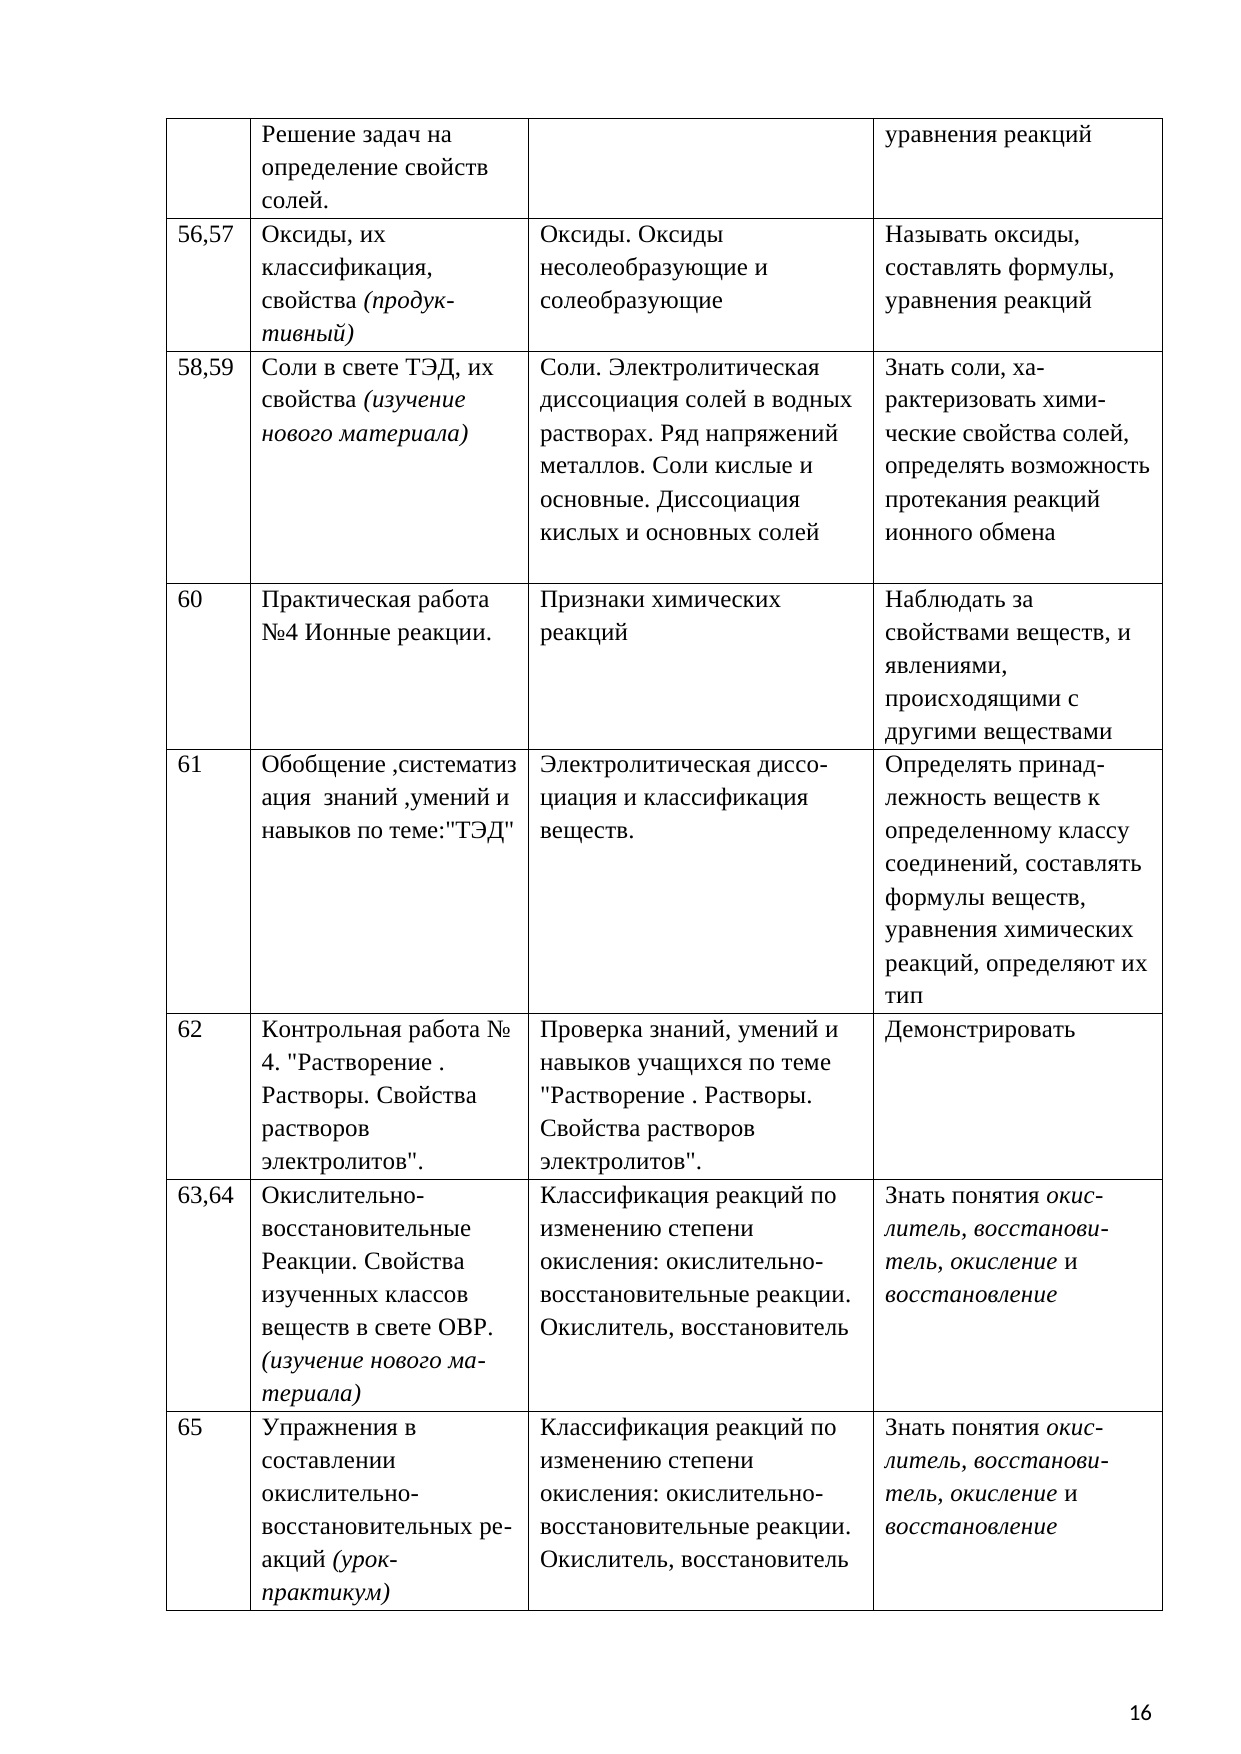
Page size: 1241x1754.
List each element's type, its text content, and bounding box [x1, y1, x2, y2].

table_cell Соли. Электролитическая диссоциация солей в водных растворах. Ряд напряжений металлов. Соли кислые и основные. Диссоциация кислых и основных солей [529, 352, 873, 583]
table_cell Признаки химических реакций [529, 584, 873, 748]
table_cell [529, 119, 873, 218]
table_cell Обобщение ,систематизация знаний ,умений и навыков по теме:"ТЭД" [251, 750, 528, 1013]
table_cell Контрольная работа № 4. "Растворение . Растворы. Свойства растворов электролитов". [251, 1014, 528, 1179]
table_cell Знать понятия окислитель, восстановитель, окисление и восстановление [874, 1180, 1162, 1411]
table_cell Называть оксиды, составлять формулы, уравнения реакций [874, 219, 1162, 351]
table_cell Соли в свете ТЭД, их свойства (изучение нового материала) [251, 352, 528, 583]
table_cell Наблюдать за свойствами веществ, и явлениями, происходящими с другими веществами [874, 584, 1162, 748]
table_cell Знать соли, характеризовать химические свойства солей, определять возможность протекания реакций ионного обмена [874, 352, 1162, 583]
table_cell Классификация реакций по изменению степени окисления: окислительно-восстановительные реакции. Окислитель, восстановитель [529, 1412, 873, 1609]
table_cell 62 [167, 1014, 250, 1179]
table_cell Определять принадлежность веществ к определенному классу соединений, составлять формулы веществ, уравнения химических реакций, определяют их тип [874, 750, 1162, 1013]
table_cell 63,64 [167, 1180, 250, 1411]
table_cell 65 [167, 1412, 250, 1609]
table_cell Проверка знаний, умений и навыков учащихся по теме "Растворение . Растворы. Свойства растворов электролитов". [529, 1014, 873, 1179]
table_cell 60 [167, 584, 250, 748]
table_cell 58,59 [167, 352, 250, 583]
table_cell Демонстрировать [874, 1014, 1162, 1179]
table_cell Знать понятия окислитель, восстановитель, окисление и восстановление [874, 1412, 1162, 1609]
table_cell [251, 119, 528, 218]
table_cell Классификация реакций по изменению степени окисления: окислительно-восстановительные реакции. Окислитель, восстановитель [529, 1180, 873, 1411]
table_cell Электролитическая диссоциация и классификация веществ. [529, 750, 873, 1013]
table_cell 55 [167, 119, 250, 218]
table_cell Упражнения в составлении окислительно-восстановительных реакций (урок- практикум) [251, 1412, 528, 1609]
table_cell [874, 119, 1162, 218]
table_cell 61 [167, 750, 250, 1013]
table_cell Окислительно-восстановительные Реакции. Свойства изученных классов веществ в свете ОВР. (изучение нового материала) [251, 1180, 528, 1411]
table_cell 56,57 [167, 219, 250, 351]
table_cell Практическая работа №4 Ионные реакции. [251, 584, 528, 748]
table_cell Оксиды. Оксиды несолеобразующие и солеобразующие [529, 219, 873, 351]
table_cell Оксиды, их классификация, свойства (продуктивный) [251, 219, 528, 351]
